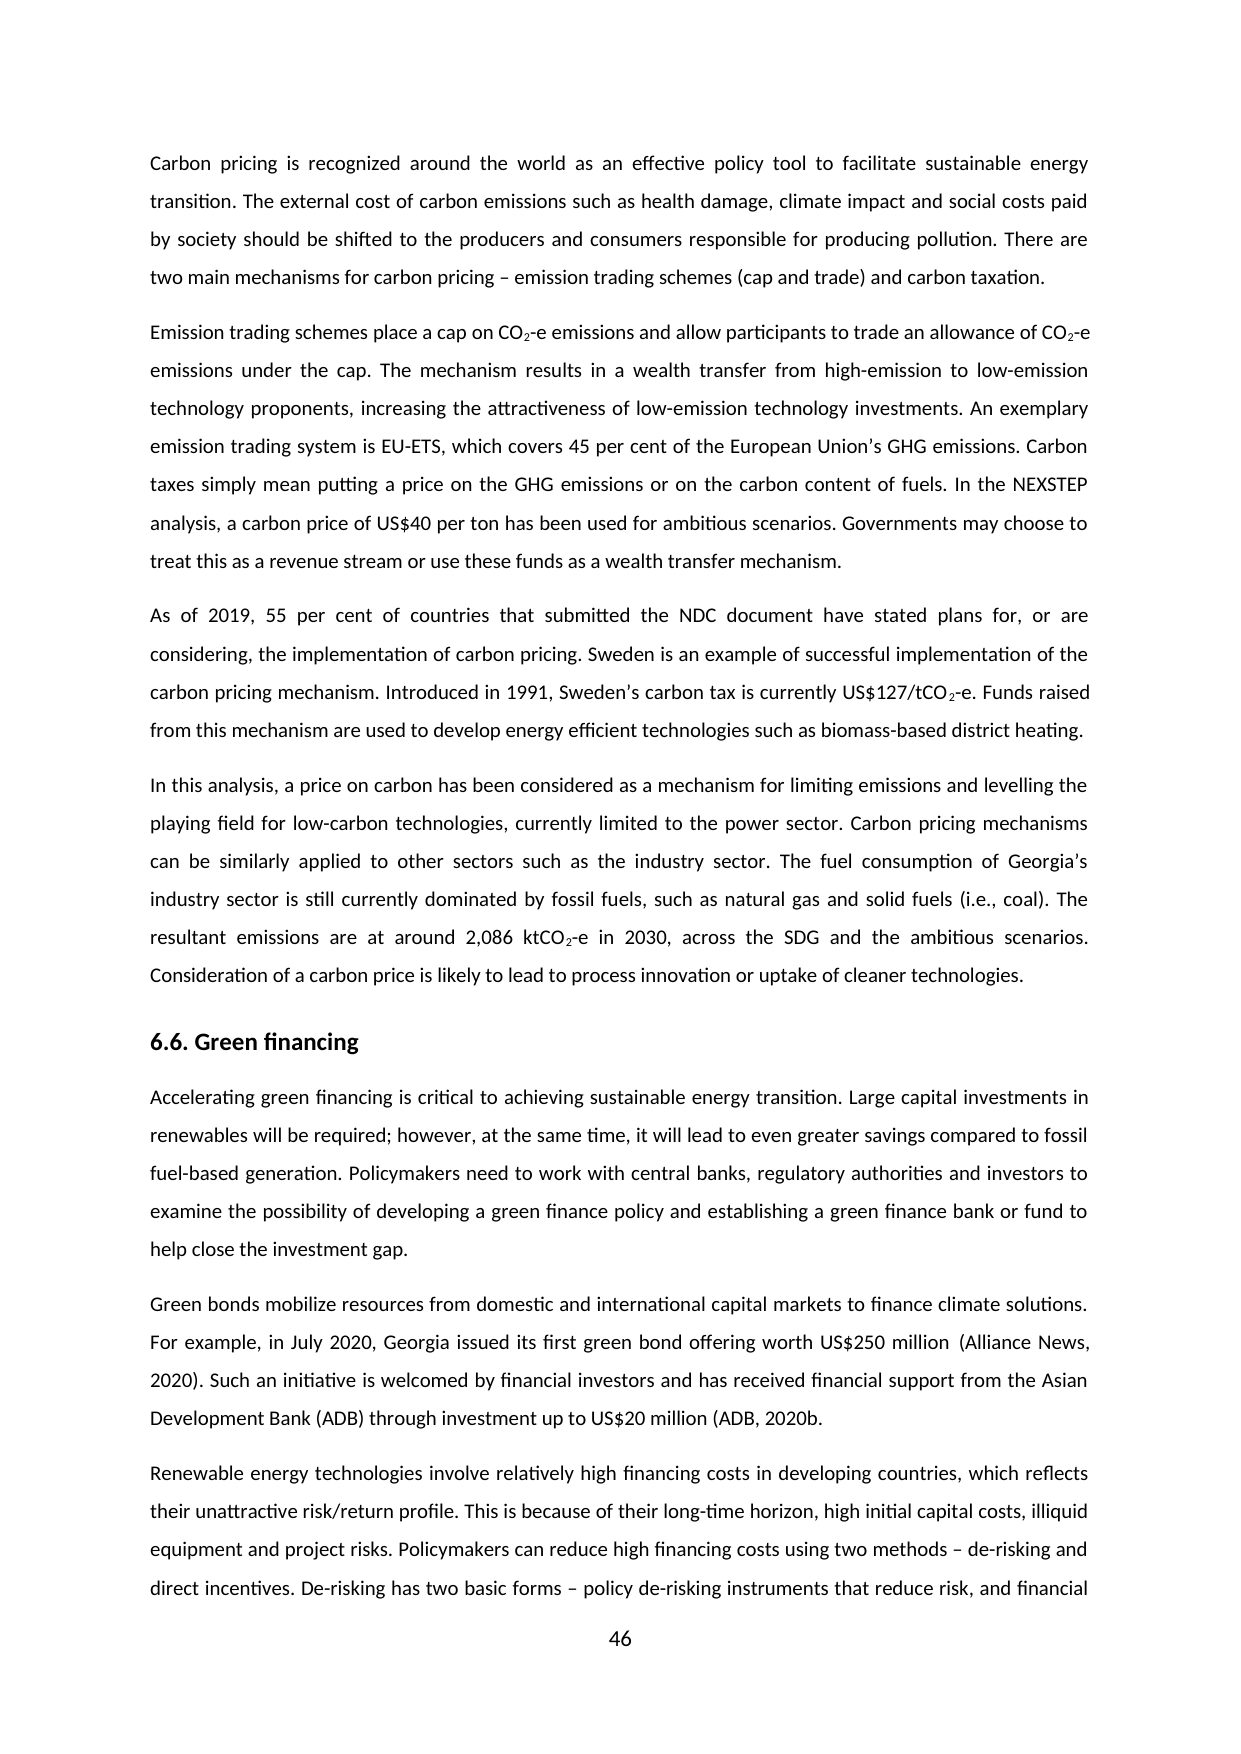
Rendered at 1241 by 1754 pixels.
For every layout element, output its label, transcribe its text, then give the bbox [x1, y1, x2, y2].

text In this analysis, a price on carbon has been considered as a mechanism for limiting emissions and levelling the playing field for low-carbon technologies, currently limited to the power sector. Carbon pricing mechanisms can be similarly applied to other sectors such as the industry sector. The fuel consumption of Georgia’s industry sector is still currently dominated by fossil fuels, such as natural gas and solid fuels (i.e., coal). The resultant emissions are at around 2,086 ktCO2-e in 2030, across the SDG and the ambitious scenarios. Consideration of a carbon price is likely to lead to process innovation or uptake of cleaner technologies. [150, 772, 1090, 988]
text Emission trading schemes place a cap on CO2-e emissions and allow participants to trade an allowance of CO2-e emissions under the cap. The mechanism results in a wealth transfer from high-emission to low-emission technology proponents, increasing the attractiveness of low-emission technology investments. An exemplary emission trading system is EU-ETS, which covers 45 per cent of the European Union’s GHG emissions. Carbon taxes simply mean putting a price on the GHG emissions or on the carbon content of fuels. In the NEXSTEP analysis, a carbon price of US$40 per ton has been used for ambitious scenarios. Governments may choose to treat this as a revenue stream or use these funds as a wealth transfer mechanism. [150, 319, 1090, 573]
text Carbon pricing is recognized around the world as an effective policy tool to facilitate sustainable energy transition. The external cost of carbon emissions such as health damage, climate impact and social costs paid by society should be shifted to the producers and consumers responsible for producing pollution. There are two main mechanisms for carbon pricing – emission trading schemes (cap and trade) and carbon taxation. [150, 150, 1090, 290]
text Green bonds mobilize resources from domestic and international capital markets to finance climate solutions. For example, in July 2020, Georgia issued its first green bond offering worth US$250 million . Such an initiative is welcomed by financial investors and has received financial support from the Asian Development Bank (ADB) through investment up to US$20 million (ADB, 2020b. [150, 1291, 1090, 1431]
text As of 2019, 55 per cent of countries that submitted the NDC document have stated plans for, or are considering, the implementation of carbon pricing. Sweden is an example of successful implementation of the carbon pricing mechanism. Introduced in 1991, Sweden’s carbon tax is currently US$127/tCO2-e. Funds raised from this mechanism are used to develop energy efficient technologies such as biomass-based district heating. [150, 603, 1090, 742]
subtitle Green financing [150, 1026, 1090, 1056]
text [150, 1460, 1090, 1600]
text Accelerating green financing is critical to achieving sustainable energy transition. Large capital investments in renewables will be required; however, at the same time, it will lead to even greater savings compared to fossil fuel-based generation. Policymakers need to work with central banks, regulatory authorities and investors to examine the possibility of developing a green finance policy and establishing a green finance bank or fund to help close the investment gap. [150, 1084, 1090, 1262]
